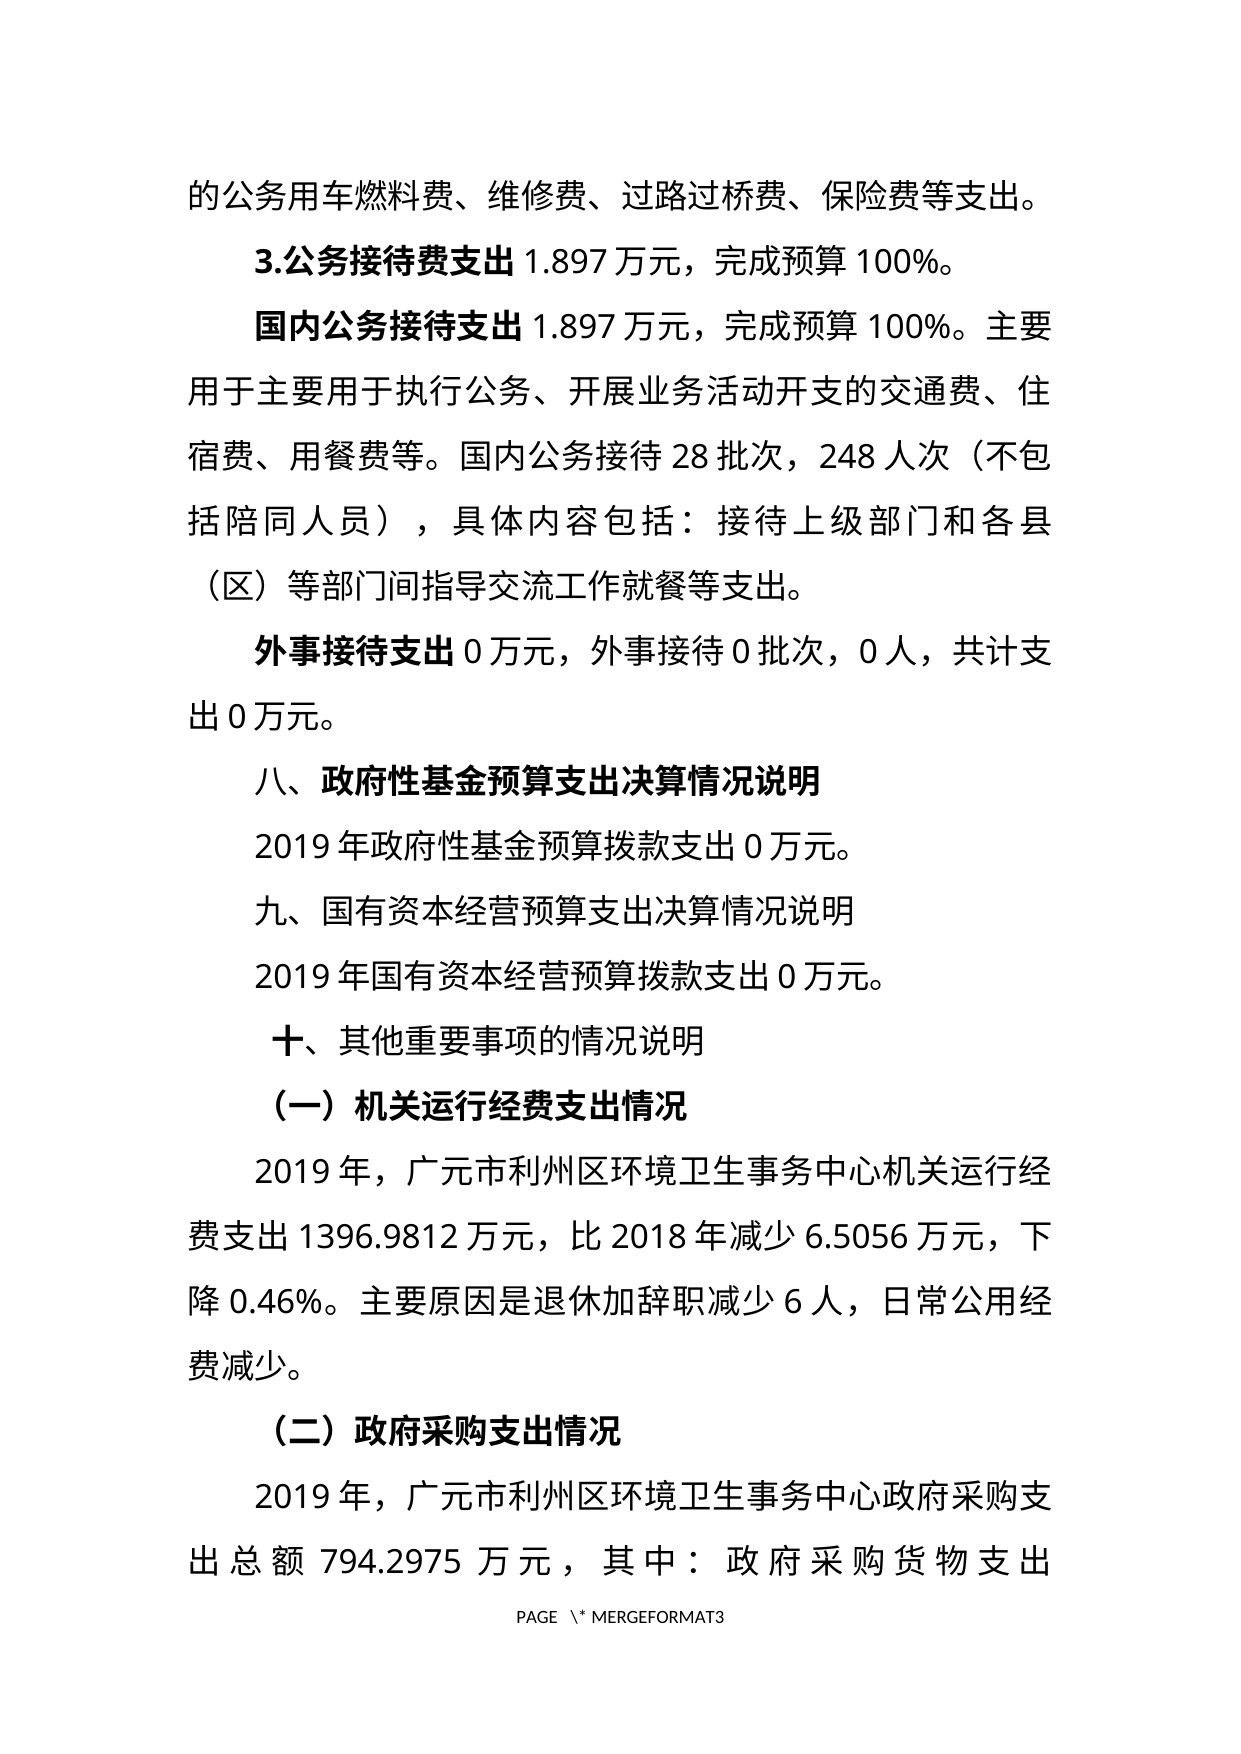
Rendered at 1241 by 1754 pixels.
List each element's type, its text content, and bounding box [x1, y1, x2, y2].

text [187, 1462, 1053, 1592]
text （二）政府采购支出情况 [187, 1397, 1053, 1462]
text 外事接待支出0万元，外事接待0批次，0人，共计支出0万元。 [187, 617, 1053, 747]
text （一）机关运行经费支出情况 [187, 1072, 1053, 1137]
text 国内公务接待支出1.897万元，完成预算100%。主要用于主要用于执行公务、开展业务活动开支的交通费、住宿费、用餐费等。国内公务接待28批次，248人次（不包括陪同人员），具体内容包括：接待上级部门和各县（区）等部门间指导交流工作就餐等支出。 [187, 292, 1053, 617]
list 国有资本经营预算支出决算情况说明 [187, 877, 1053, 942]
text 十、其他重要事项的情况说明 [187, 1007, 1053, 1072]
text 2019年政府性基金预算拨款支出0万元。 [187, 812, 1053, 877]
text 八、政府性基金预算支出决算情况说明 [187, 747, 1053, 812]
text 2019年国有资本经营预算拨款支出0万元。 [187, 942, 1053, 1007]
text 3.公务接待费支出1.897万元，完成预算100%。 [187, 227, 1053, 292]
text 2019年，广元市利州区环境卫生事务中心机关运行经费支出1396.9812万元，比2018年减少6.5056万元，下降0.46%。主要原因是退休加辞职减少6人，日常公用经费减少。 [187, 1137, 1053, 1397]
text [187, 162, 1053, 227]
